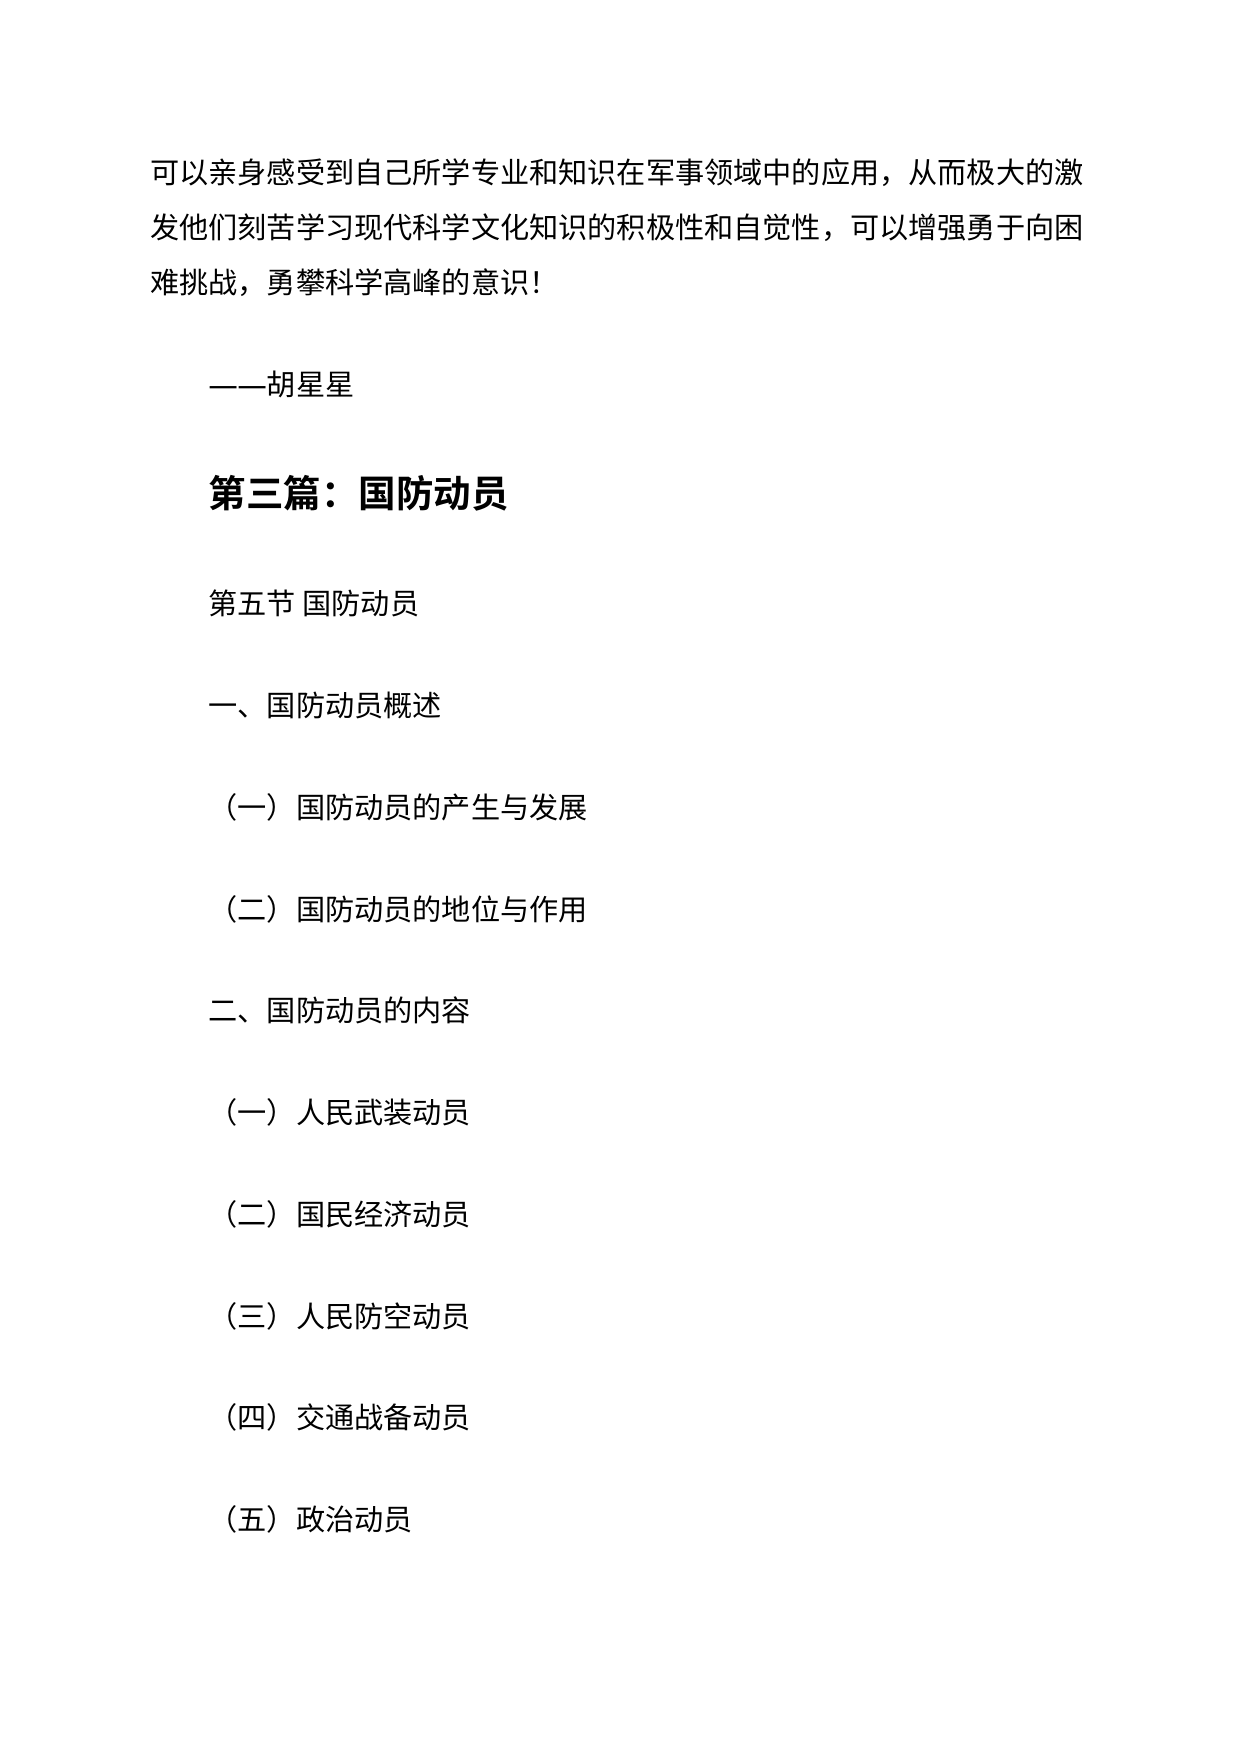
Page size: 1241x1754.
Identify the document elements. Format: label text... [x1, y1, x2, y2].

text （四）交通战备动员 [150, 1395, 1090, 1437]
text （三）人民防空动员 [150, 1293, 1090, 1336]
text （二）国防动员的地位与作用 [150, 886, 1090, 928]
text 第五节 国防动员 [150, 581, 1090, 623]
text 第三篇：国防动员 [150, 463, 1090, 518]
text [150, 150, 1090, 302]
text （五）政治动员 [150, 1497, 1090, 1539]
text （一）国防动员的产生与发展 [150, 784, 1090, 827]
text （一）人民武装动员 [150, 1090, 1090, 1132]
text 一、国防动员概述 [150, 683, 1090, 725]
text ——胡星星 [150, 362, 1090, 404]
text 二、国防动员的内容 [150, 988, 1090, 1030]
text （二）国民经济动员 [150, 1192, 1090, 1234]
